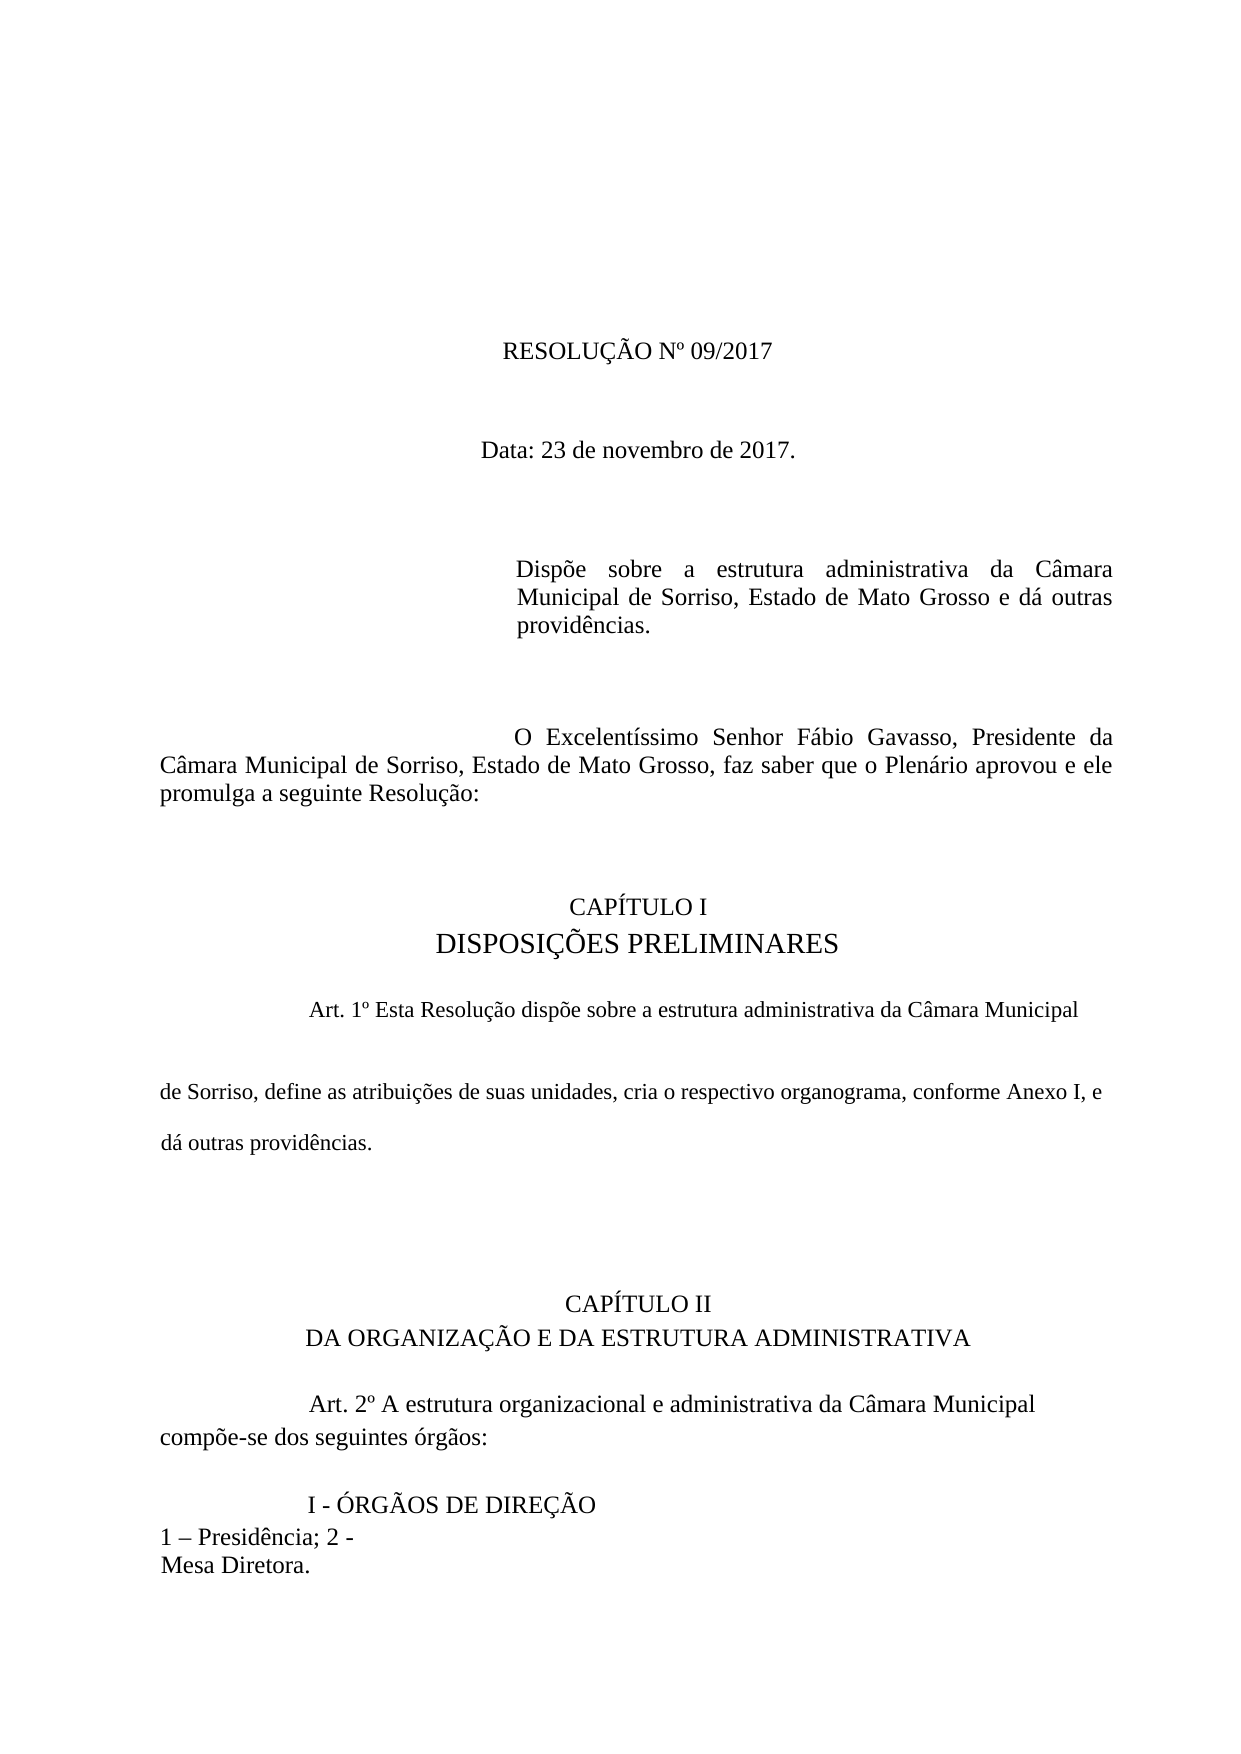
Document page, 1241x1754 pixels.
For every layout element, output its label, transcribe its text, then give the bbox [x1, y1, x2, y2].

text I - ÓRGÃOS DE DIREÇÃO [307, 1490, 1115, 1518]
text compõe-se dos seguintes órgãos: [159, 1423, 1114, 1451]
text Dispõe sobre a estrutura administrativa da Câmara Municipal de Sorriso, Estado de Mato Grosso e dá outras providências. [516, 555, 1114, 639]
text CAPÍTULO I [161, 892, 1115, 921]
text O Excelentíssimo Senhor Fábio Gavasso, Presidente da Câmara Municipal de Sorriso, Estado de Mato Grosso, faz saber que o Plenário aprovou e ele promulga a seguinte Resolução: [159, 723, 1114, 807]
text CAPÍTULO II [161, 1289, 1115, 1317]
text de Sorriso, define as atribuições de suas unidades, cria o respectivo organograma, conforme Anexo I, e dá outras providências. [159, 1078, 1115, 1155]
text Data: 23 de novembro de 2017. [161, 435, 1115, 464]
text DISPOSIÇÕES PRELIMINARES [161, 926, 1114, 959]
text Art. 1º Esta Resolução dispõe sobre a estrutura administrativa da Câmara Municipal [309, 997, 1115, 1023]
text RESOLUÇÃO Nº 09/2017 [161, 336, 1114, 365]
text DA ORGANIZAÇÃO E DA ESTRUTURA ADMINISTRATIVA [161, 1323, 1115, 1352]
text 1 – Presidência; 2 - Mesa Diretora. [159, 1523, 354, 1579]
text Art. 2º A estrutura organizacional e administrativa da Câmara Municipal [309, 1390, 1114, 1418]
